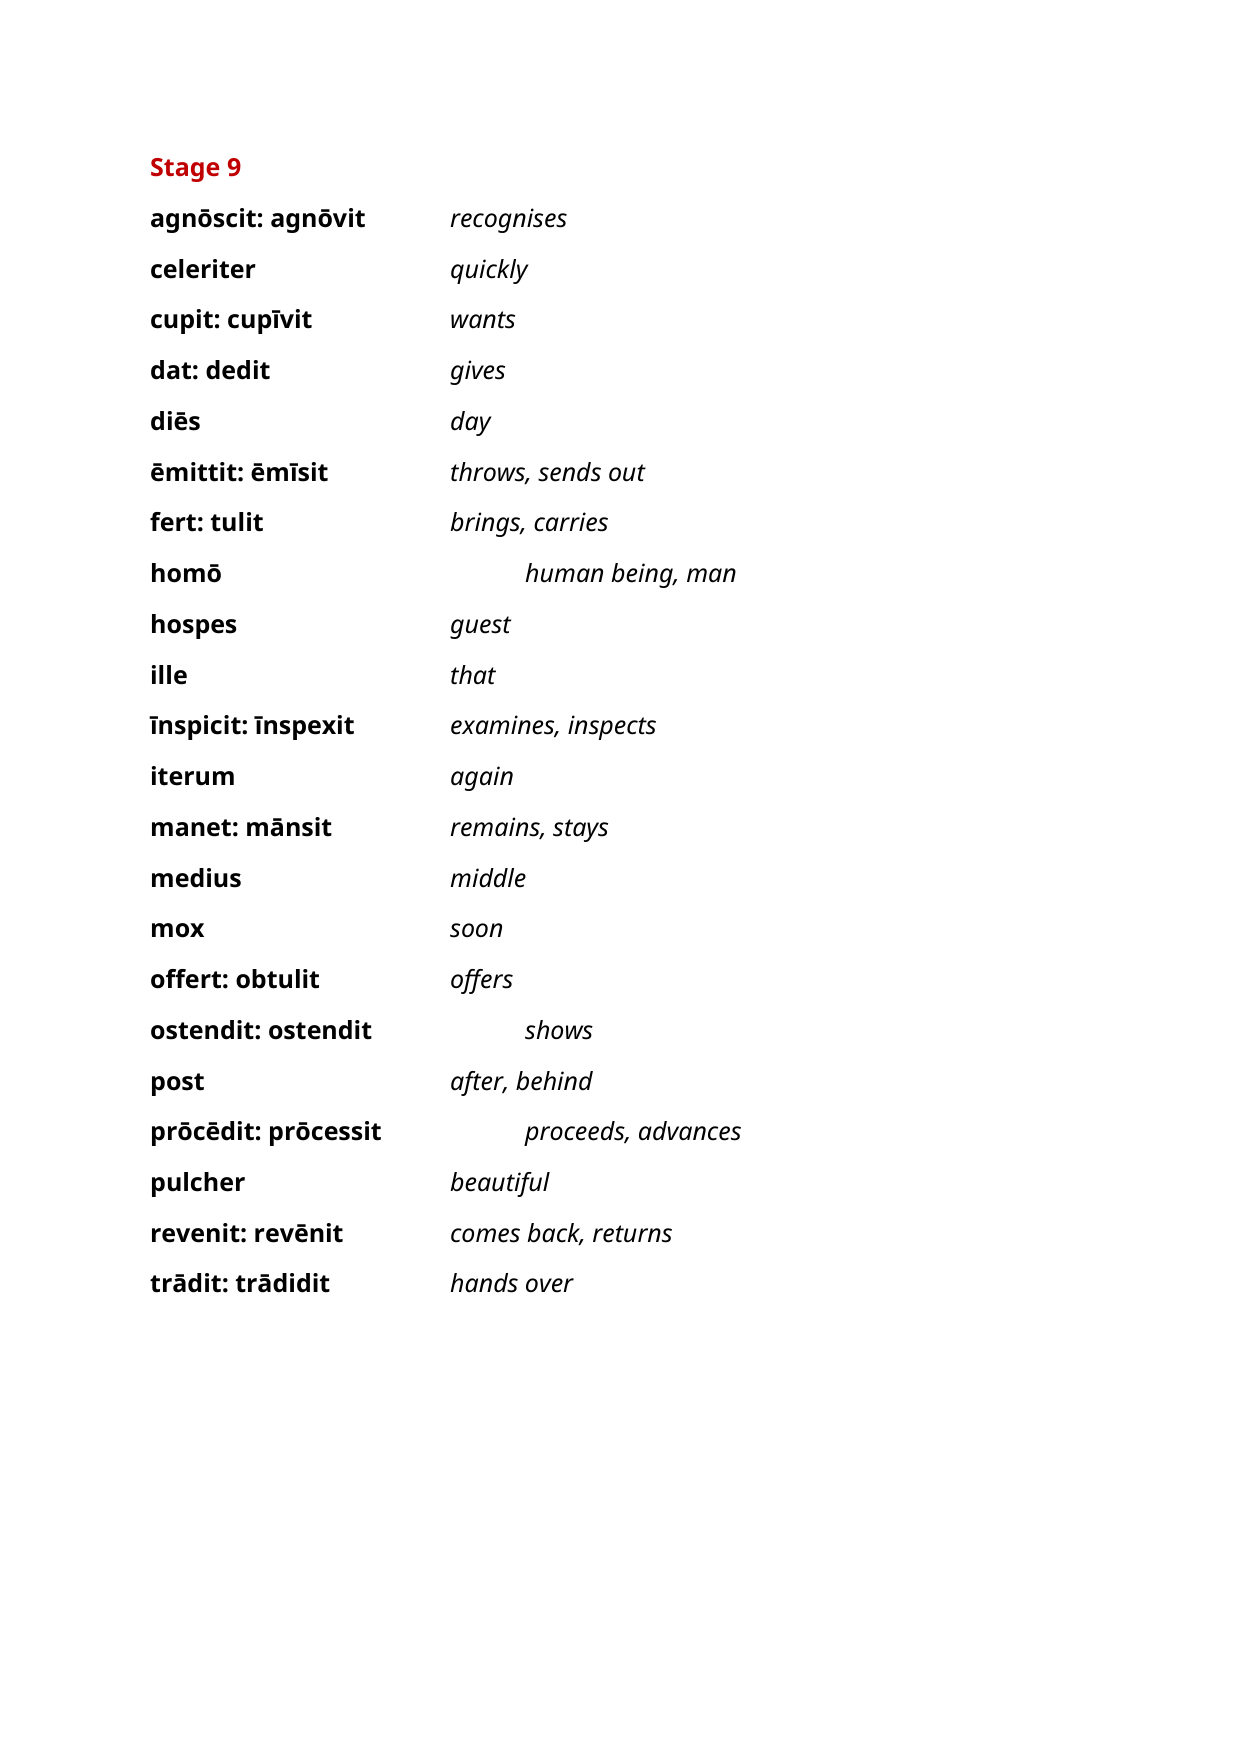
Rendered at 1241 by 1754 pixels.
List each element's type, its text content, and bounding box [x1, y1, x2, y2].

text offert: obtulit offers [150, 962, 1090, 996]
text cupit: cupīvit wants [150, 302, 1090, 336]
text trādit: trādidit hands over [150, 1266, 1090, 1300]
text dat: dedit gives [150, 353, 1090, 387]
text iterum again [150, 759, 1090, 793]
text post after, behind [150, 1063, 1090, 1097]
text diēs day [150, 404, 1090, 438]
text mox soon [150, 911, 1090, 945]
text revenit: revēnit comes back, returns [150, 1215, 1090, 1249]
text Stage 9 [150, 150, 1090, 184]
text ille that [150, 657, 1090, 691]
text medius middle [150, 860, 1090, 894]
text ēmittit: ēmīsit throws, sends out [150, 454, 1090, 488]
text agnōscit: agnōvit recognises [150, 201, 1090, 235]
text manet: mānsit remains, stays [150, 809, 1090, 843]
text fert: tulit brings, carries [150, 505, 1090, 539]
text īnspicit: īnspexit examines, inspects [150, 708, 1090, 742]
text homō human being, man [150, 556, 1090, 590]
text prōcēdit: prōcessit proceeds, advances [150, 1114, 1090, 1148]
text celeriter quickly [150, 251, 1090, 286]
text ostendit: ostendit shows [150, 1012, 1090, 1046]
text pulcher beautiful [150, 1164, 1090, 1199]
text hospes guest [150, 607, 1090, 641]
